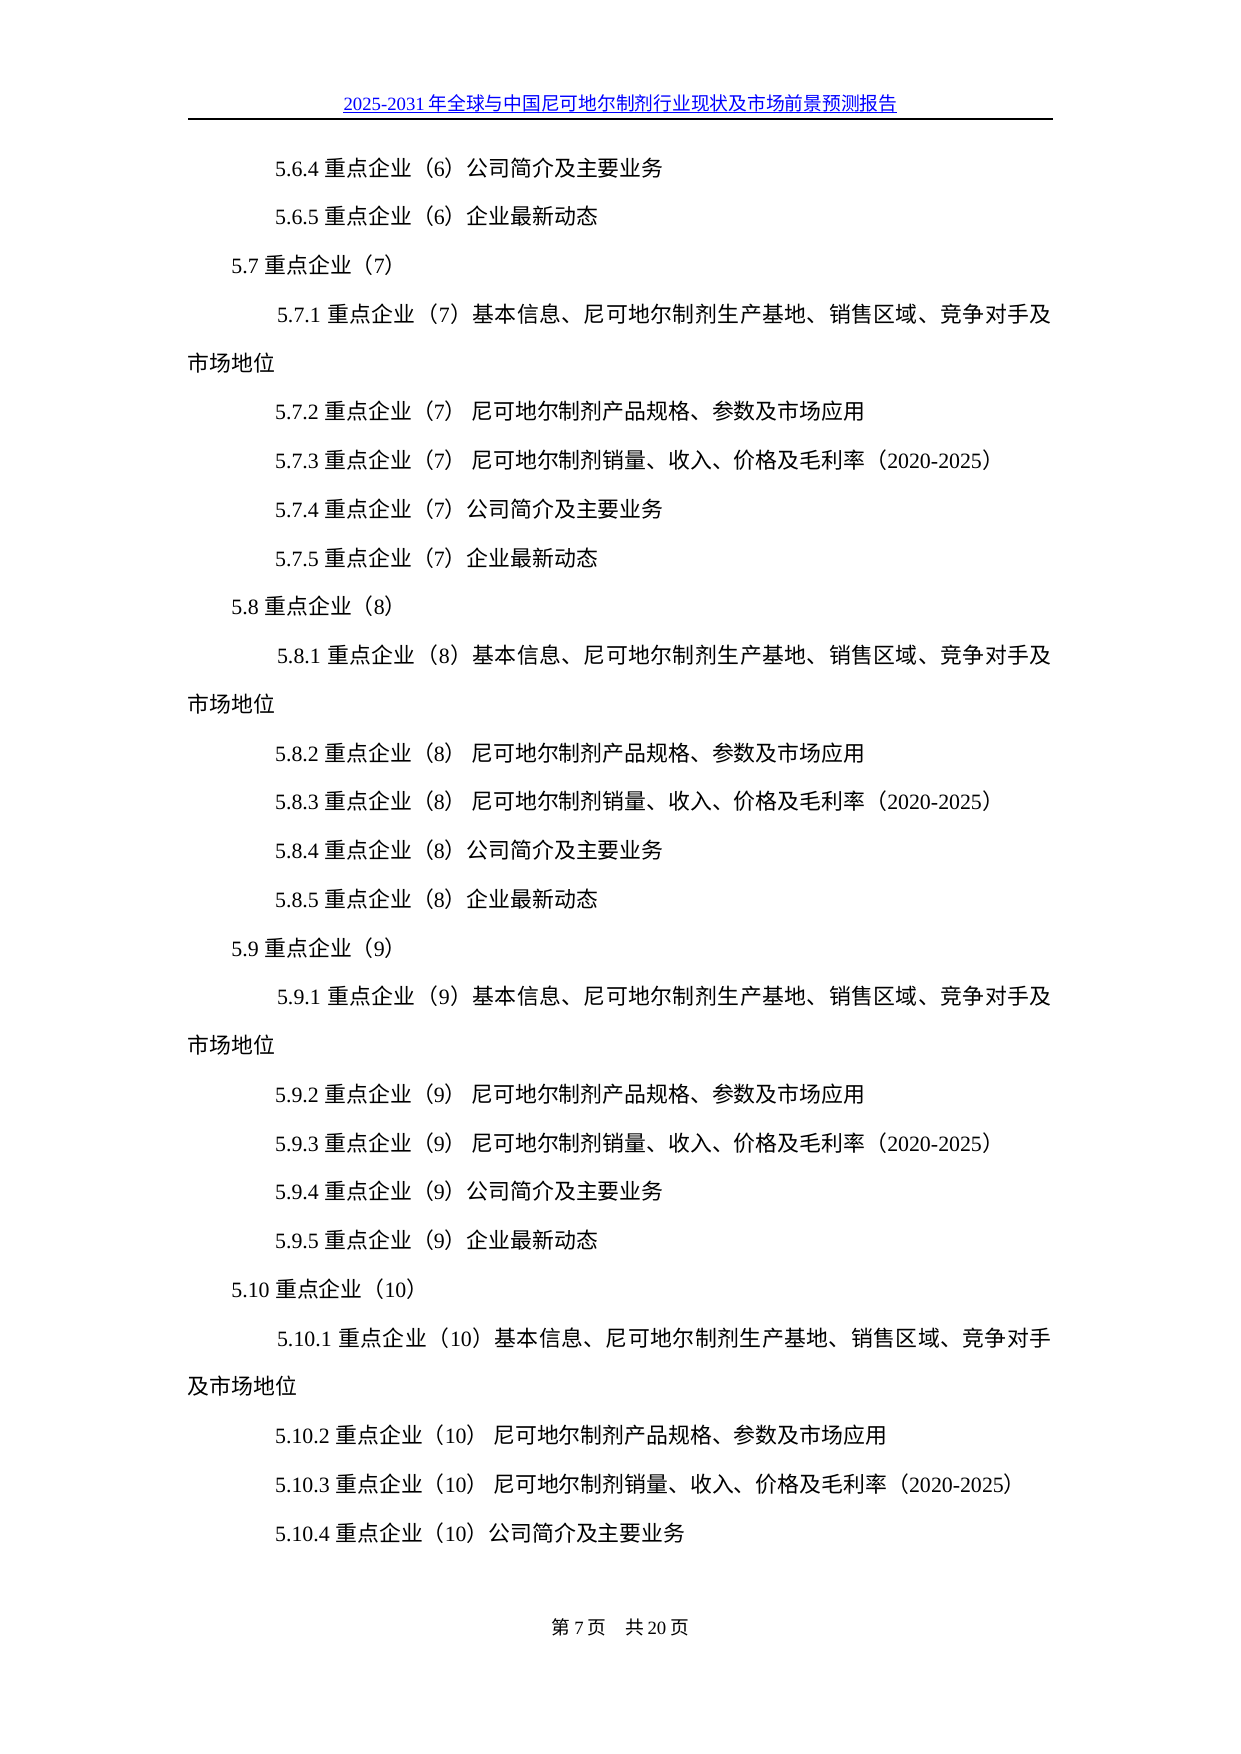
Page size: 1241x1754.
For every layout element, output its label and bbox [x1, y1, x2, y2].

text [187, 150, 1053, 1548]
